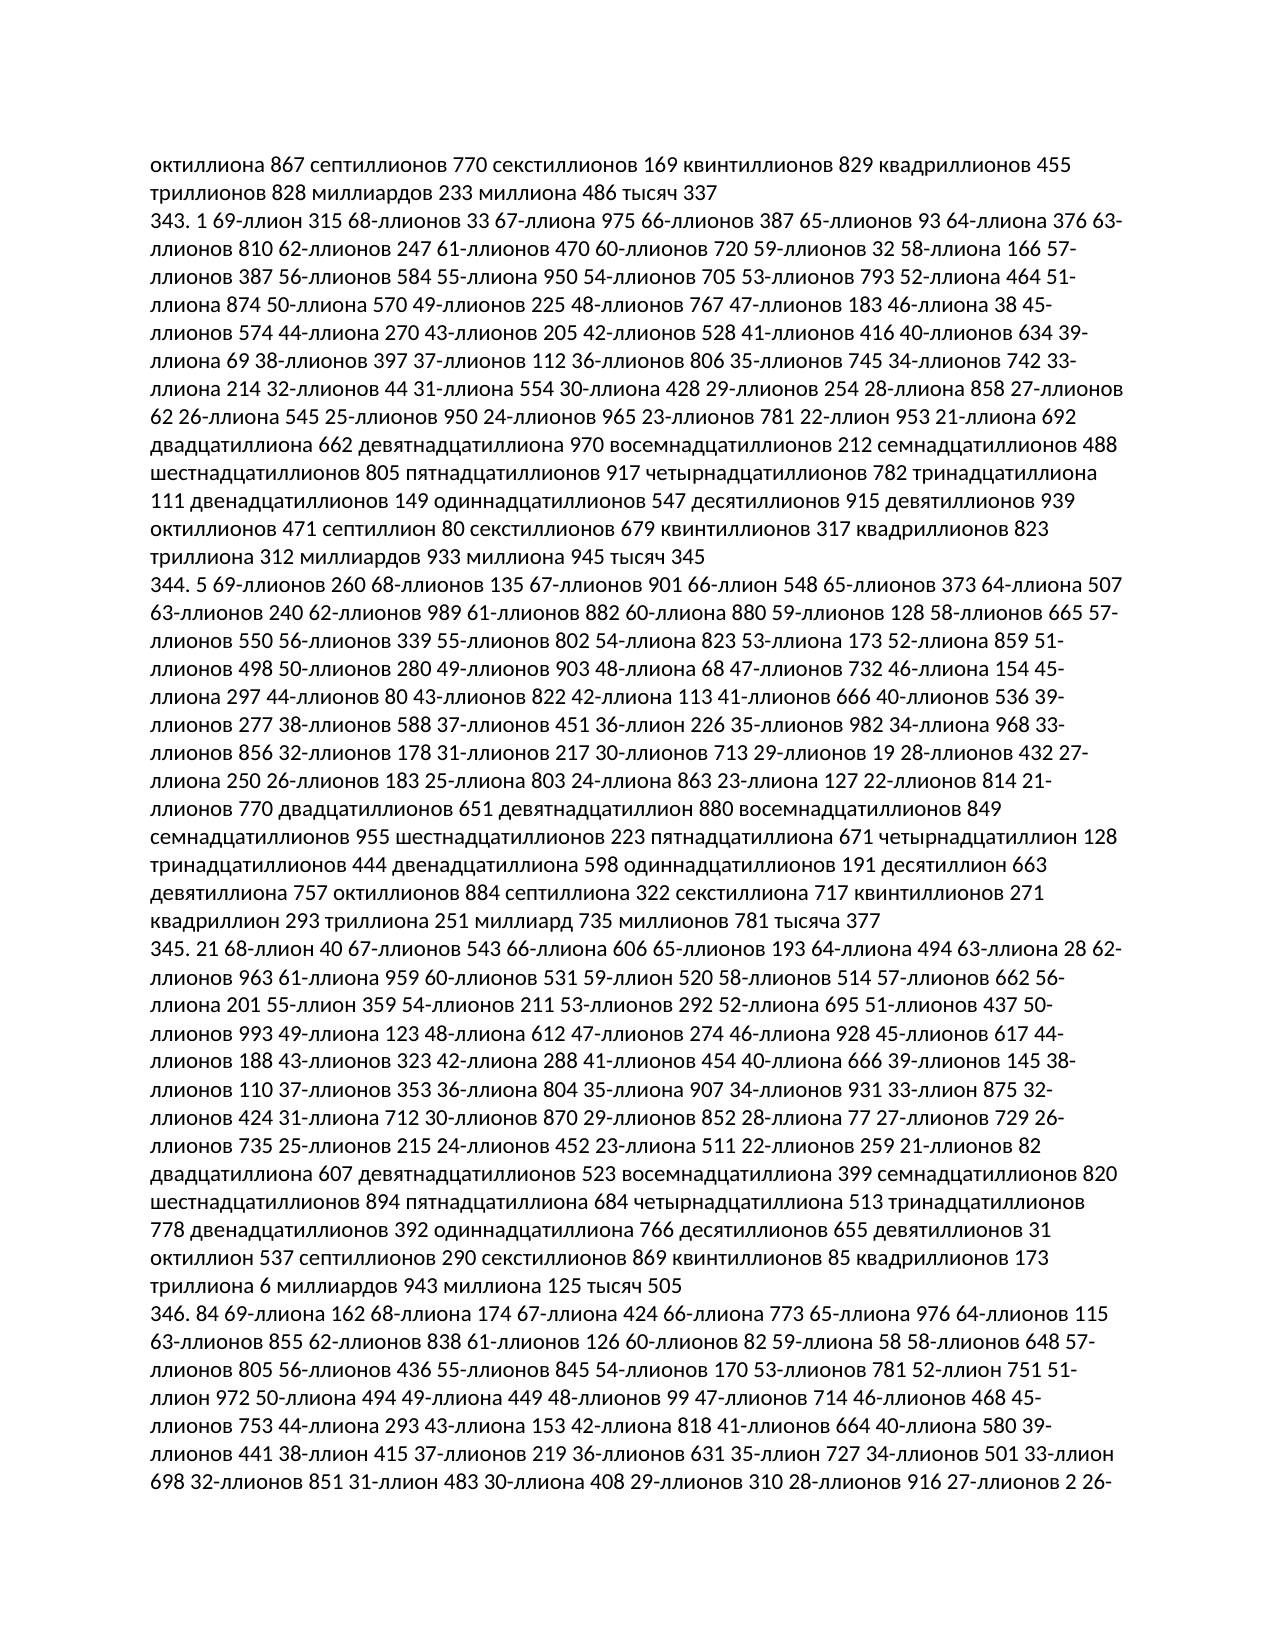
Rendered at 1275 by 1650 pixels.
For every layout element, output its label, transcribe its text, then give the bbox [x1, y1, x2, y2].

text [150, 1299, 1125, 1495]
text 343. 1 69-ллион 315 68-ллионов 33 67-ллиона 975 66-ллионов 387 65-ллионов 93 64-ллиона 376 63-ллионов 810 62-ллионов 247 61-ллионов 470 60-ллионов 720 59-ллионов 32 58-ллиона 166 57-ллионов 387 56-ллионов 584 55-ллиона 950 54-ллионов 705 53-ллионов 793 52-ллиона 464 51-ллиона 874 50-ллиона 570 49-ллионов 225 48-ллионов 767 47-ллионов 183 46-ллиона 38 45-ллионов 574 44-ллиона 270 43-ллионов 205 42-ллионов 528 41-ллионов 416 40-ллионов 634 39-ллиона 69 38-ллионов 397 37-ллионов 112 36-ллионов 806 35-ллионов 745 34-ллионов 742 33-ллиона 214 32-ллионов 44 31-ллиона 554 30-ллиона 428 29-ллионов 254 28-ллиона 858 27-ллионов 62 26-ллиона 545 25-ллионов 950 24-ллионов 965 23-ллионов 781 22-ллион 953 21-ллиона 692 двадцатиллиона 662 девятнадцатиллиона 970 восемнадцатиллионов 212 семнадцатиллионов 488 шестнадцатиллионов 805 пятнадцатиллионов 917 четырнадцатиллионов 782 тринадцатиллиона 111 двенадцатиллионов 149 одиннадцатиллионов 547 десятиллионов 915 девятиллионов 939 октиллионов 471 септиллион 80 секстиллионов 679 квинтиллионов 317 квадриллионов 823 триллиона 312 миллиардов 933 миллиона 945 тысяч 345 [150, 206, 1125, 570]
text 345. 21 68-ллион 40 67-ллионов 543 66-ллиона 606 65-ллионов 193 64-ллиона 494 63-ллиона 28 62-ллионов 963 61-ллиона 959 60-ллионов 531 59-ллион 520 58-ллионов 514 57-ллионов 662 56-ллиона 201 55-ллион 359 54-ллионов 211 53-ллионов 292 52-ллиона 695 51-ллионов 437 50-ллионов 993 49-ллиона 123 48-ллиона 612 47-ллионов 274 46-ллиона 928 45-ллионов 617 44-ллионов 188 43-ллионов 323 42-ллиона 288 41-ллионов 454 40-ллиона 666 39-ллионов 145 38-ллионов 110 37-ллионов 353 36-ллиона 804 35-ллиона 907 34-ллионов 931 33-ллион 875 32-ллионов 424 31-ллиона 712 30-ллионов 870 29-ллионов 852 28-ллиона 77 27-ллионов 729 26-ллионов 735 25-ллионов 215 24-ллионов 452 23-ллиона 511 22-ллионов 259 21-ллионов 82 двадцатиллиона 607 девятнадцатиллионов 523 восемнадцатиллиона 399 семнадцатиллионов 820 шестнадцатиллионов 894 пятнадцатиллиона 684 четырнадцатиллиона 513 тринадцатиллионов 778 двенадцатиллионов 392 одиннадцатиллиона 766 десятиллионов 655 девятиллионов 31 октиллион 537 септиллионов 290 секстиллионов 869 квинтиллионов 85 квадриллионов 173 триллиона 6 миллиардов 943 миллиона 125 тысяч 505 [150, 934, 1125, 1299]
text 344. 5 69-ллионов 260 68-ллионов 135 67-ллионов 901 66-ллион 548 65-ллионов 373 64-ллиона 507 63-ллионов 240 62-ллионов 989 61-ллионов 882 60-ллиона 880 59-ллионов 128 58-ллионов 665 57-ллионов 550 56-ллионов 339 55-ллионов 802 54-ллиона 823 53-ллиона 173 52-ллиона 859 51-ллионов 498 50-ллионов 280 49-ллионов 903 48-ллиона 68 47-ллионов 732 46-ллиона 154 45-ллиона 297 44-ллионов 80 43-ллионов 822 42-ллиона 113 41-ллионов 666 40-ллионов 536 39-ллионов 277 38-ллионов 588 37-ллионов 451 36-ллион 226 35-ллионов 982 34-ллиона 968 33-ллионов 856 32-ллионов 178 31-ллионов 217 30-ллионов 713 29-ллионов 19 28-ллионов 432 27-ллиона 250 26-ллионов 183 25-ллиона 803 24-ллиона 863 23-ллиона 127 22-ллионов 814 21-ллионов 770 двадцатиллионов 651 девятнадцатиллион 880 восемнадцатиллионов 849 семнадцатиллионов 955 шестнадцатиллионов 223 пятнадцатиллиона 671 четырнадцатиллион 128 тринадцатиллионов 444 двенадцатиллиона 598 одиннадцатиллионов 191 десятиллион 663 девятиллиона 757 октиллионов 884 септиллиона 322 секстиллиона 717 квинтиллионов 271 квадриллион 293 триллиона 251 миллиард 735 миллионов 781 тысяча 377 [150, 570, 1125, 934]
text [150, 150, 1125, 206]
